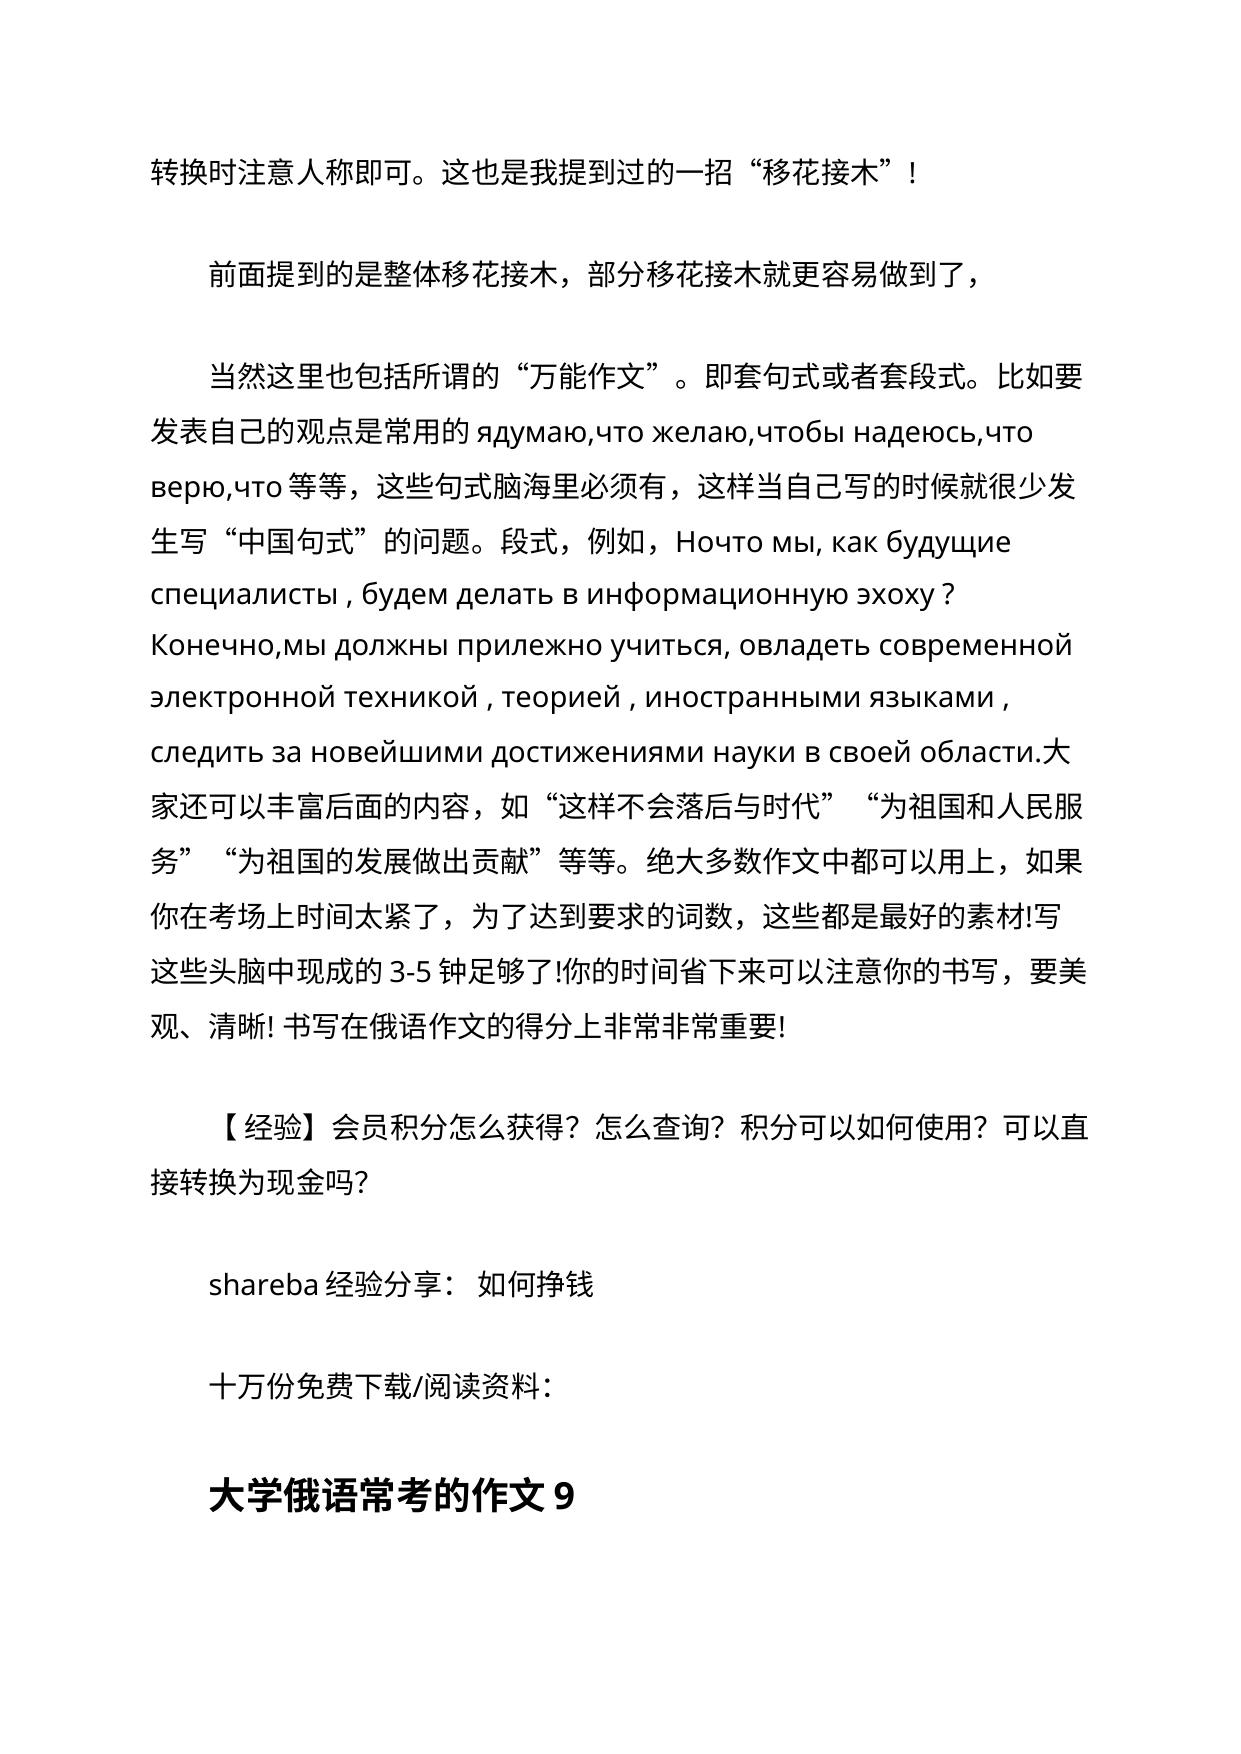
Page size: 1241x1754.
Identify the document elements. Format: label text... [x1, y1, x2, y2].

text 大学俄语常考的作文9 [150, 1466, 1090, 1520]
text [150, 150, 1090, 192]
text 【 经验】会员积分怎么获得？怎么查询？积分可以如何使用？可以直接转换为现金吗？ [150, 1105, 1090, 1202]
text shareba经验分享： 如何挣钱 [150, 1262, 1090, 1304]
text 当然这里也包括所谓的“万能作文”。即套句式或者套段式。比如要发表自己的观点是常用的ядумаю,что желаю,чтобы надеюсь,что верю,что等等，这些句式脑海里必须有，这样当自己写的时候就很少发生写“中国句式”的问题。段式，例如，Ночто мы, как будущие специалисты , будем делать в информационную эхоху ?Конечно,мы должны прилежно учиться, овладеть современной электронной техникой , теорией , иностранными языками , следить за новейшими достижениями науки в своей области.大家还可以丰富后面的内容，如“这样不会落后与时代”“为祖国和人民服务”“为祖国的发展做出贡献”等等。绝大多数作文中都可以用上，如果你在考场上时间太紧了，为了达到要求的词数，这些都是最好的素材!写这些头脑中现成的3-5钟足够了!你的时间省下来可以注意你的书写，要美观、清晰! 书写在俄语作文的得分上非常非常重要! [150, 354, 1090, 1046]
text 前面提到的是整体移花接木，部分移花接木就更容易做到了， [150, 252, 1090, 294]
text 十万份免费下载/阅读资料： [150, 1364, 1090, 1406]
